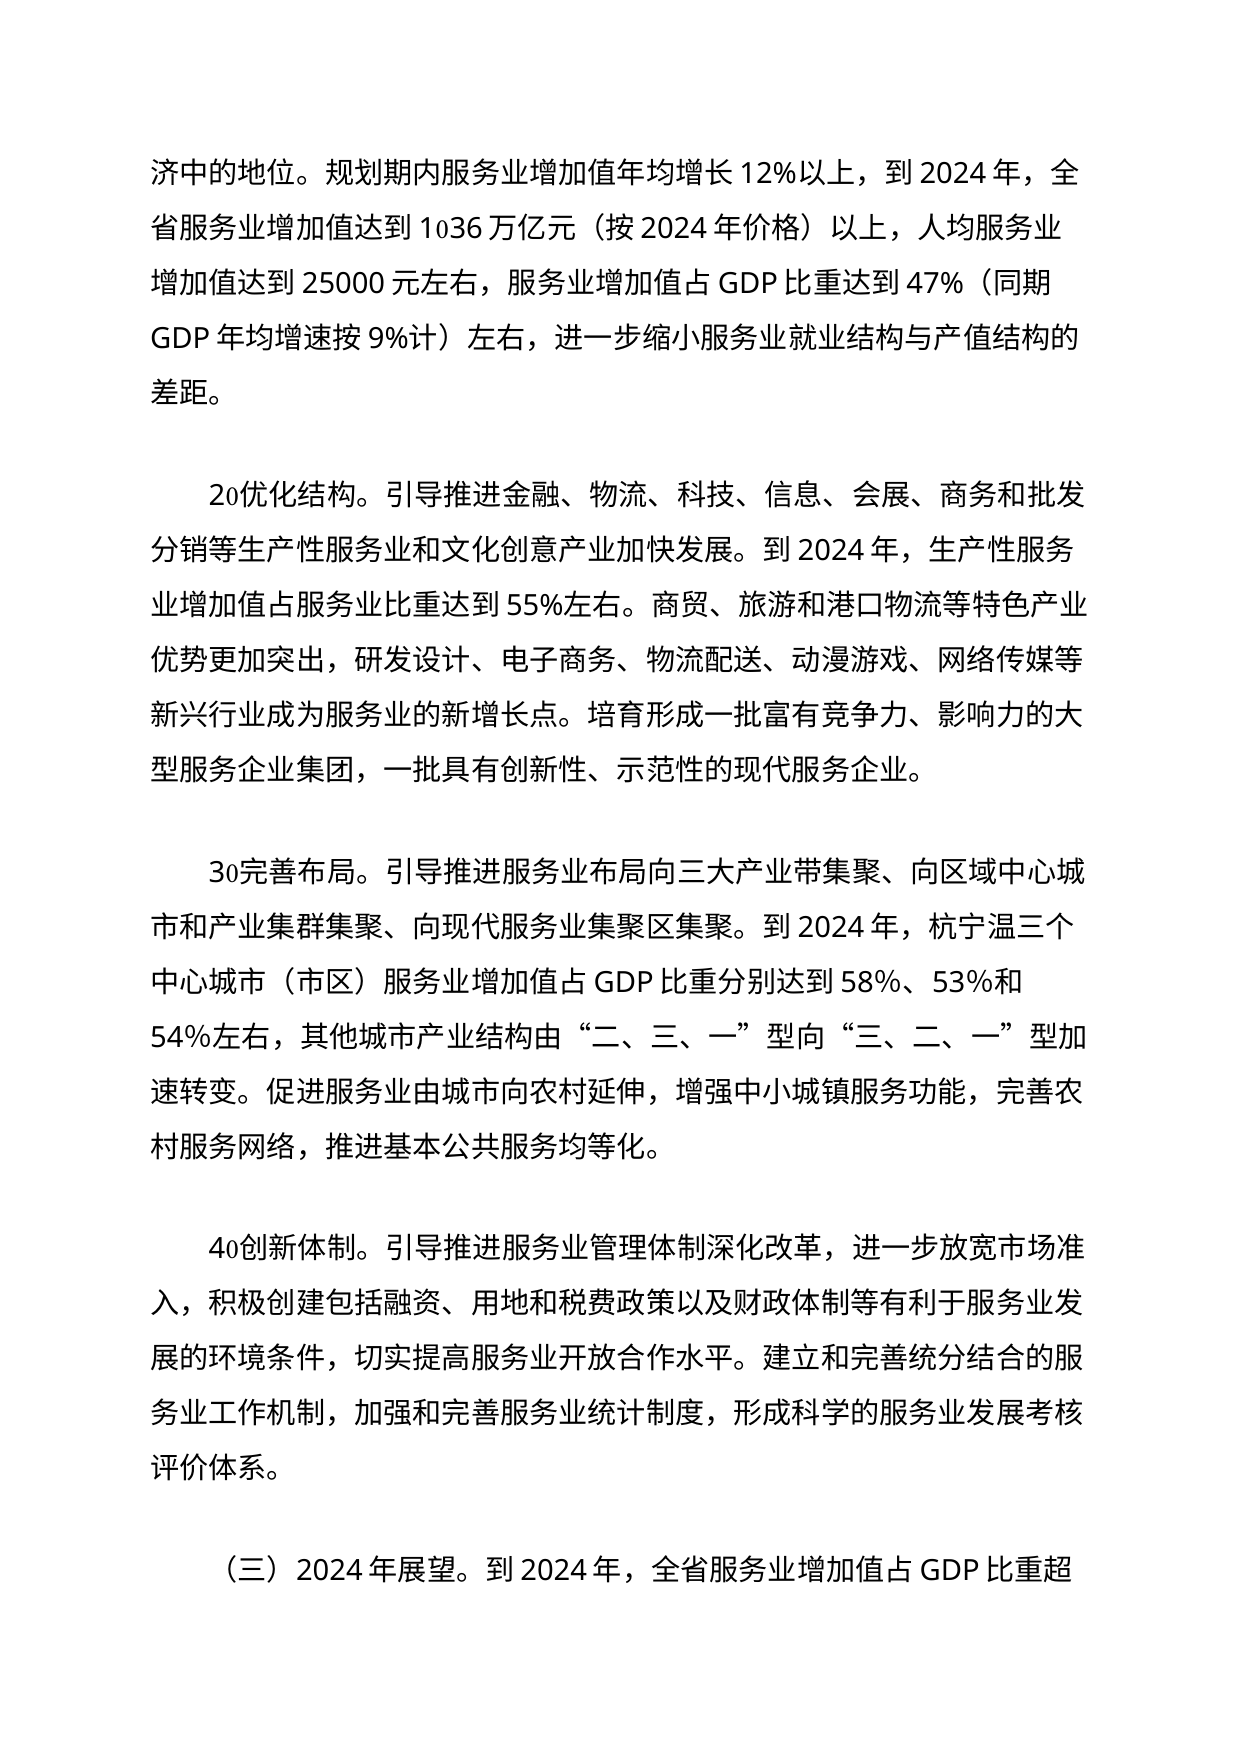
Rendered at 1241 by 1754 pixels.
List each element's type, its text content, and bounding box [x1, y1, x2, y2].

text 4创新体制。引导推进服务业管理体制深化改革，进一步放宽市场准入，积极创建包括融资、用地和税费政策以及财政体制等有利于服务业发展的环境条件，切实提高服务业开放合作水平。建立和完善统分结合的服务业工作机制，加强和完善服务业统计制度，形成科学的服务业发展考核评价体系。 [150, 1225, 1090, 1487]
text 3完善布局。引导推进服务业布局向三大产业带集聚、向区域中心城市和产业集群集聚、向现代服务业集聚区集聚。到2024年，杭宁温三个中心城市（市区）服务业增加值占GDP比重分别达到58％、53％和54％左右，其他城市产业结构由“二、三、一”型向“三、二、一”型加速转变。促进服务业由城市向农村延伸，增强中小城镇服务功能，完善农村服务网络，推进基本公共服务均等化。 [150, 848, 1090, 1166]
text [150, 150, 1090, 412]
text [150, 1546, 1090, 1589]
text 2优化结构。引导推进金融、物流、科技、信息、会展、商务和批发分销等生产性服务业和文化创意产业加快发展。到2024年，生产性服务业增加值占服务业比重达到55%左右。商贸、旅游和港口物流等特色产业优势更加突出，研发设计、电子商务、物流配送、动漫游戏、网络传媒等新兴行业成为服务业的新增长点。培育形成一批富有竞争力、影响力的大型服务企业集团，一批具有创新性、示范性的现代服务企业。 [150, 472, 1090, 789]
